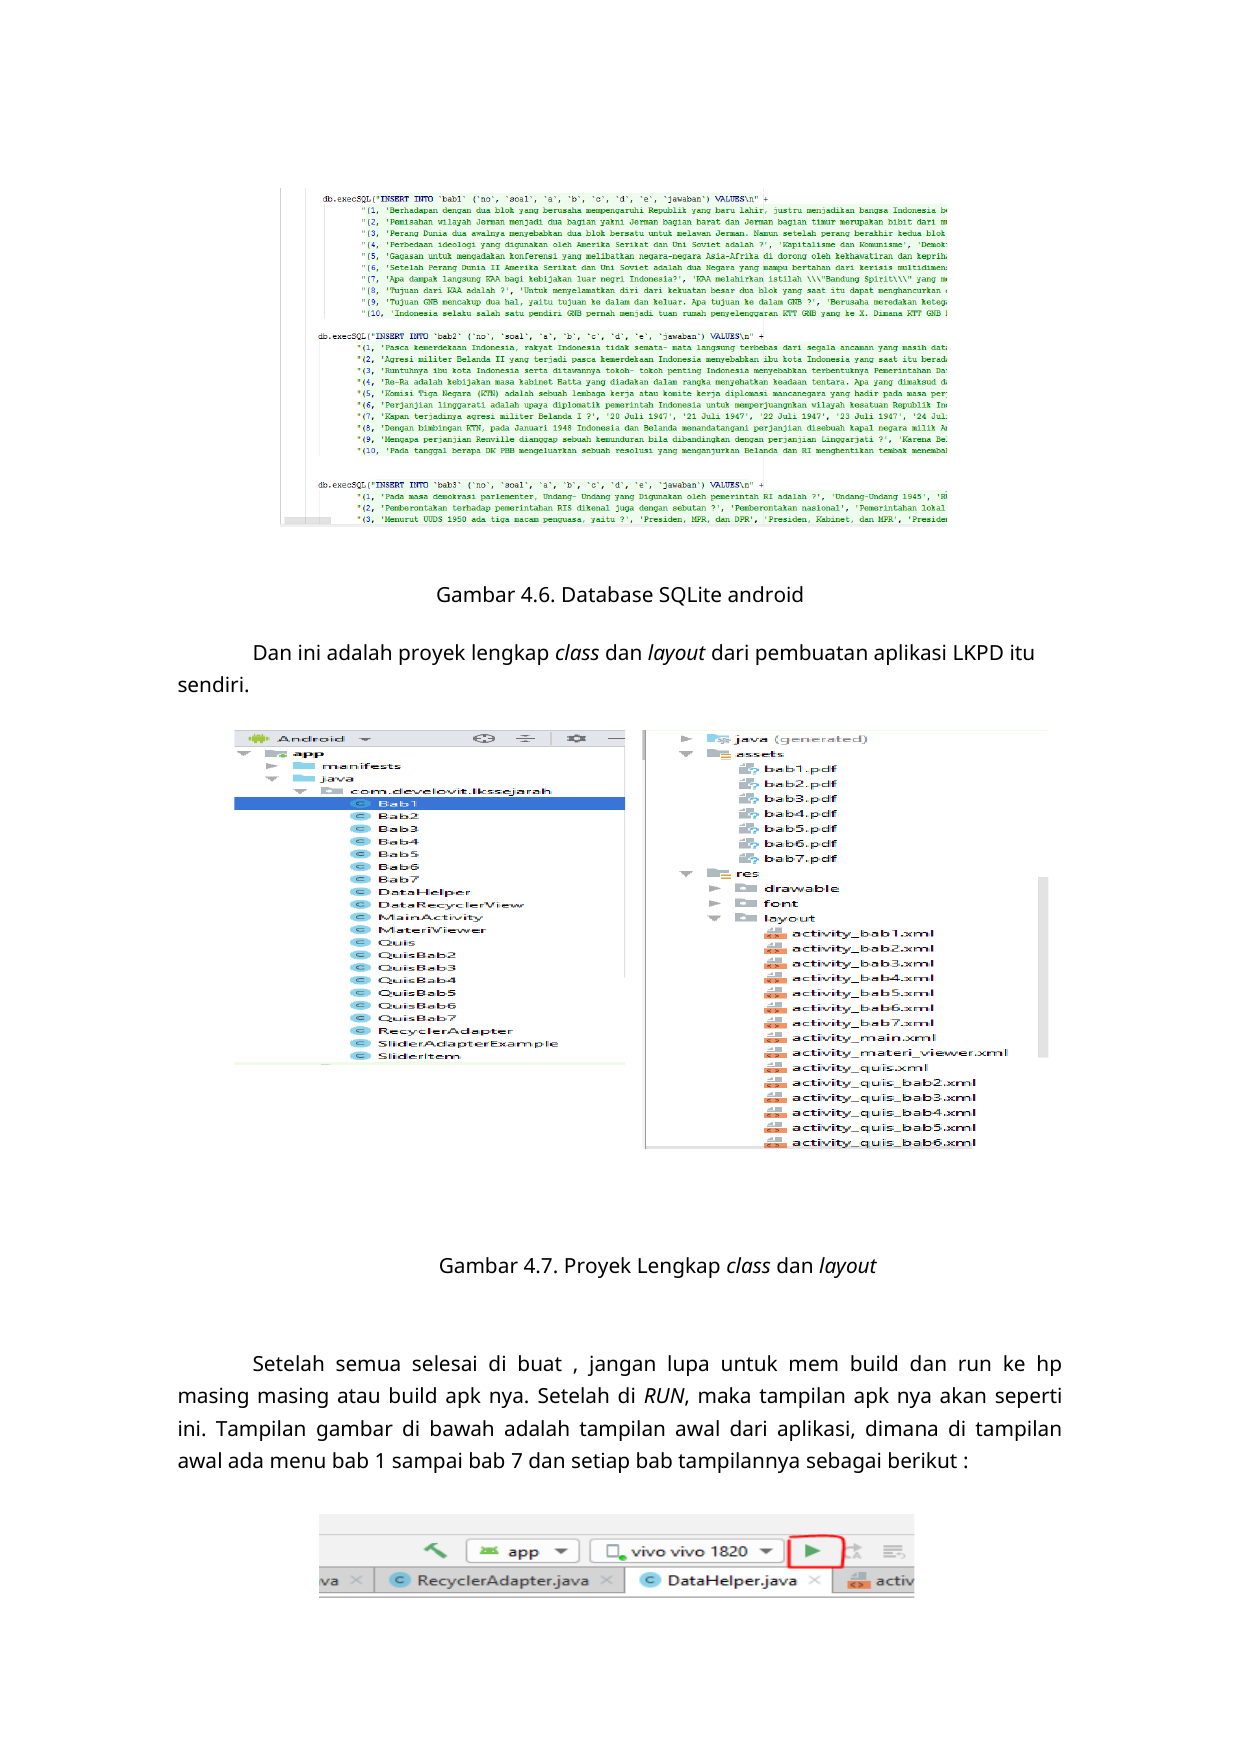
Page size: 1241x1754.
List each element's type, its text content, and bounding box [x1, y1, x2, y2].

picture [234, 730, 625, 1065]
picture [642, 730, 1049, 1149]
list Dan ini adalah proyek lengkap class dan layout dari pembuatan aplikasi LKPD itu sendiri. [177, 638, 1063, 699]
list Gambar 4.7. Proyek Lengkap class dan layout [177, 1251, 1063, 1279]
text Gambar 4.6. Database SQLite android [171, 580, 1069, 609]
list Setelah semua selesai di buat , jangan lupa untuk mem build dan run ke hp masing masing atau build apk nya. Setelah di RUN, maka tampilan apk nya akan seperti ini. Tampilan gambar di bawah adalah tampilan awal dari aplikasi, dimana di tampilan awal ada menu bab 1 sampai bab 7 dan setiap bab tampilannya sebagai berikut : [177, 1349, 1063, 1475]
picture [319, 1514, 915, 1648]
picture [280, 188, 948, 527]
